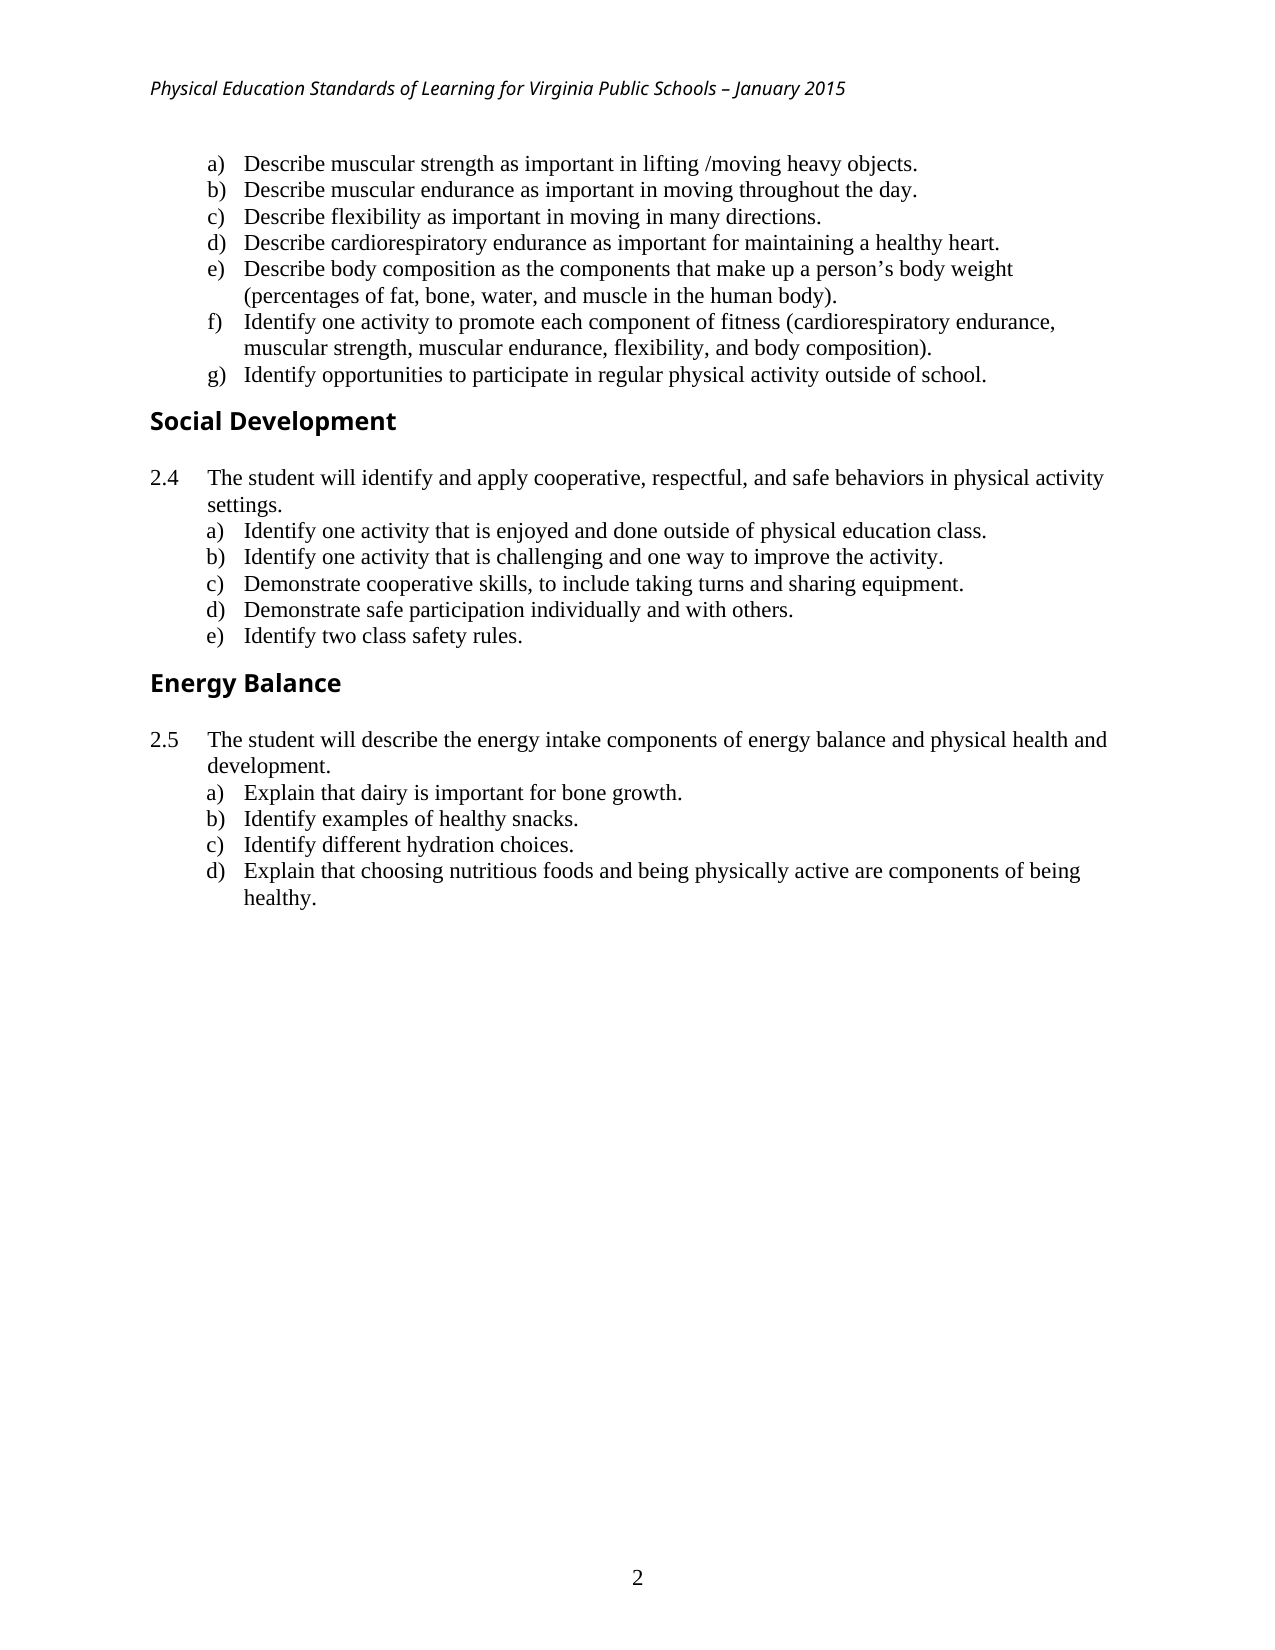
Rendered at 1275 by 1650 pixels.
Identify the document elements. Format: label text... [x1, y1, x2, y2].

list Describe muscular endurance as important in moving throughout the day. [207, 176, 1125, 203]
list Identify opportunities to participate in regular physical activity outside of school. [207, 361, 1125, 387]
list Identify one activity that is enjoyed and done outside of physical education class. [206, 517, 1125, 543]
list Describe flexibility as important in moving in many directions. [207, 203, 1125, 229]
list Demonstrate safe participation individually and with others. [206, 596, 1125, 622]
text 2.5 The student will describe the energy intake components of energy balance and physical health and development. [150, 726, 1125, 778]
subtitle Social Development [150, 404, 1125, 438]
list Explain that dairy is important for bone growth. [206, 778, 1125, 805]
list Explain that choosing nutritious foods and being physically active are components of being healthy. [206, 858, 1125, 910]
list Identify one activity that is challenging and one way to improve the activity. [206, 543, 1125, 570]
list Describe muscular strength as important in lifting /moving heavy objects. [207, 150, 1125, 176]
list Identify one activity to promote each component of fitness (cardiorespiratory endurance, muscular strength, muscular endurance, flexibility, and body composition). [207, 308, 1125, 361]
list Describe body composition as the components that make up a person’s body weight (percentages of fat, bone, water, and muscle in the human body). [207, 255, 1125, 308]
subtitle Energy Balance [150, 665, 1125, 699]
list Identify different hydration choices. [206, 831, 1125, 858]
list Identify two class safety rules. [206, 622, 1125, 649]
list Identify examples of healthy snacks. [206, 805, 1125, 831]
text 2.4 The student will identify and apply cooperative, respectful, and safe behaviors in physical activity settings. [150, 464, 1125, 517]
list Describe cardiorespiratory endurance as important for maintaining a healthy heart. [207, 229, 1125, 255]
list Demonstrate cooperative skills, to include taking turns and sharing equipment. [206, 570, 1125, 596]
